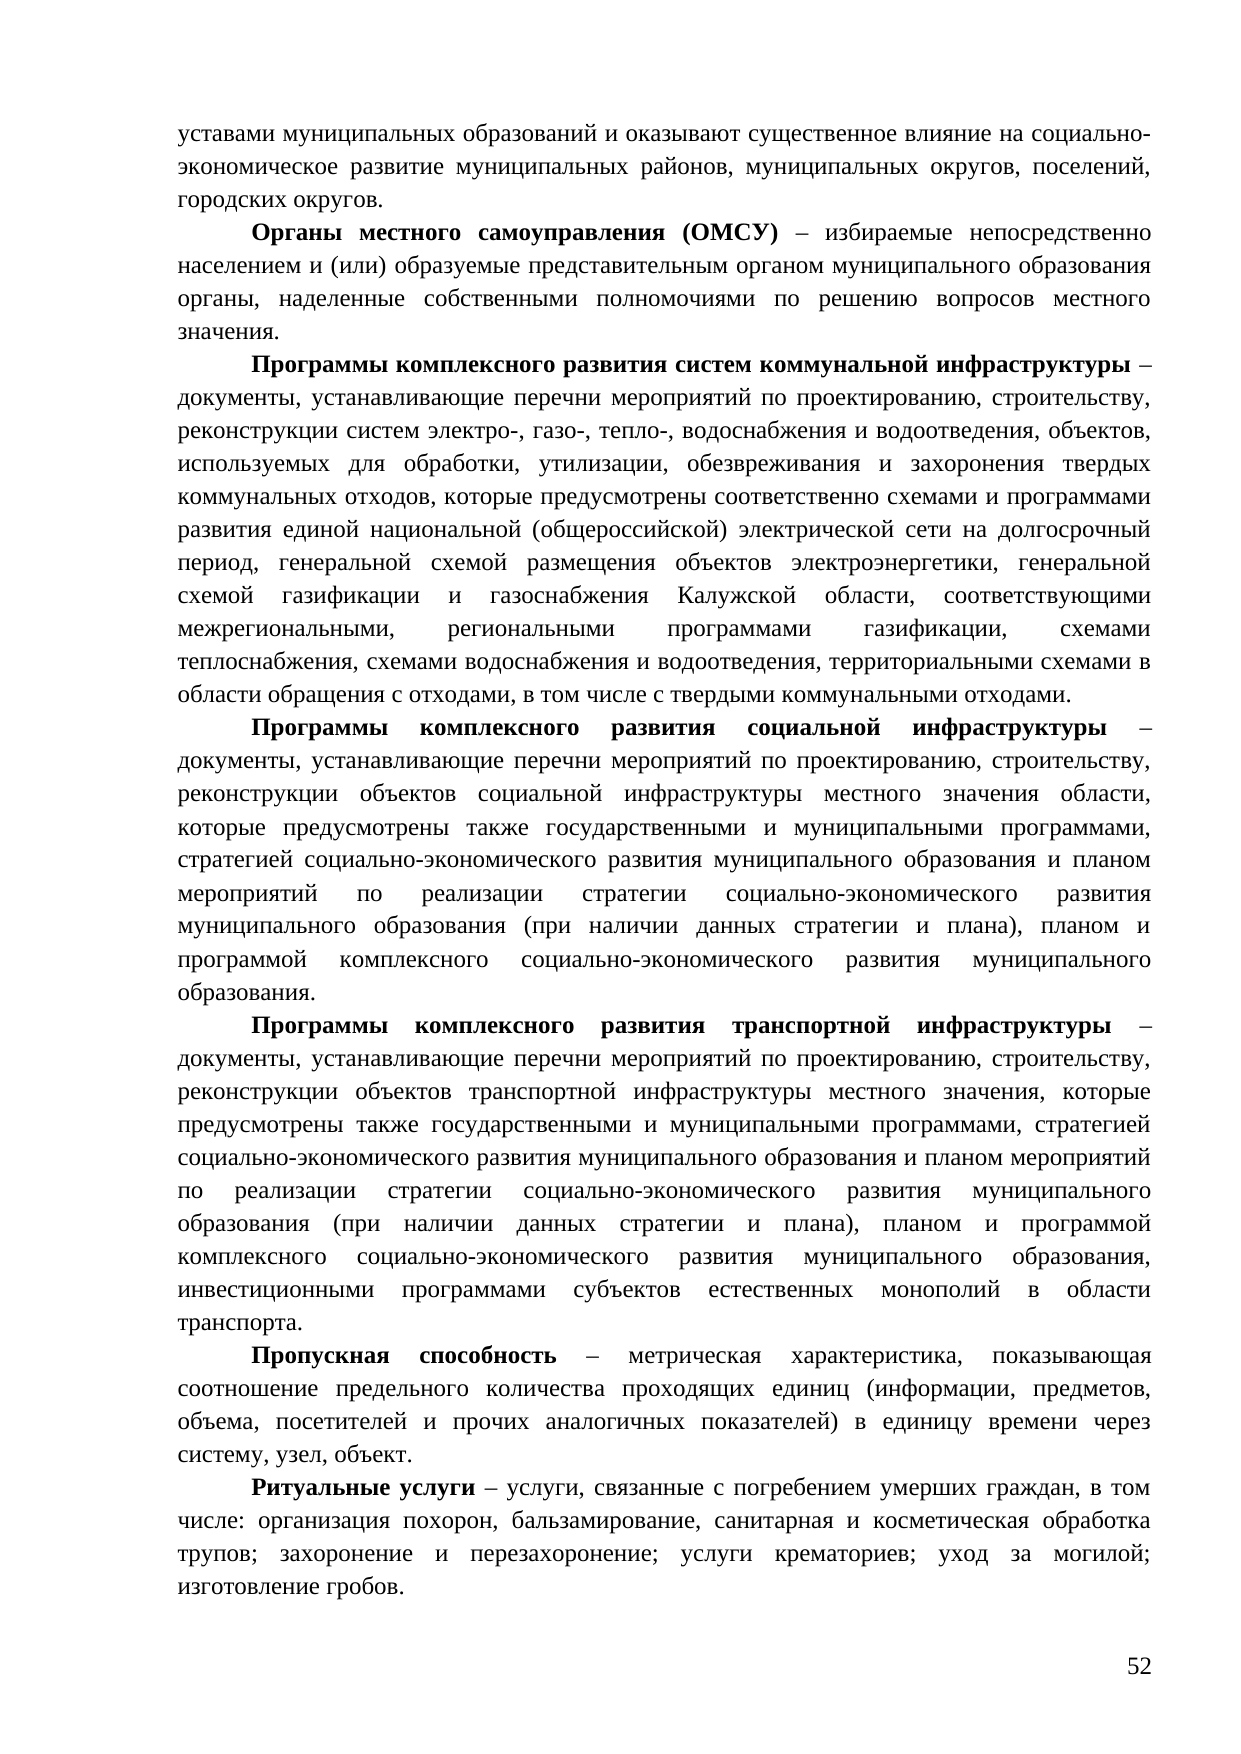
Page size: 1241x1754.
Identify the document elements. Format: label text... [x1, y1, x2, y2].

text Программы комплексного развития транспортной инфраструктуры – документы, устанавливающие перечни мероприятий по проектированию, строительству, реконструкции объектов транспортной инфраструктуры местного значения, которые предусмотрены также государственными и муниципальными программами, стратегией социально-экономического развития муниципального образования и планом мероприятий по реализации стратегии социально-экономического развития муниципального образования (при наличии данных стратегии и плана), планом и программой комплексного социально-экономического развития муниципального образования, инвестиционными программами субъектов естественных монополий в области транспорта. [177, 1010, 1152, 1336]
text Пропускная способность – метрическая характеристика, показывающая соотношение предельного количества проходящих единиц (информации, предметов, объема, посетителей и прочих аналогичных показателей) в единицу времени через систему, узел, объект. [177, 1340, 1152, 1468]
text Программы комплексного развития систем коммунальной инфраструктуры – документы, устанавливающие перечни мероприятий по проектированию, строительству, реконструкции систем электро-, газо-, тепло-, водоснабжения и водоотведения, объектов, используемых для обработки, утилизации, обезвреживания и захоронения твердых коммунальных отходов, которые предусмотрены соответственно схемами и программами развития единой национальной (общероссийской) электрической сети на долгосрочный период, генеральной схемой размещения объектов электроэнергетики, генеральной схемой газификации и газоснабжения Калужской области, соответствующими межрегиональными, региональными программами газификации, схемами теплоснабжения, схемами водоснабжения и водоотведения, территориальными схемами в области обращения с отходами, в том числе с твердыми коммунальными отходами. [177, 349, 1152, 708]
text Программы комплексного развития социальной инфраструктуры – документы, устанавливающие перечни мероприятий по проектированию, строительству, реконструкции объектов социальной инфраструктуры местного значения области, которые предусмотрены также государственными и муниципальными программами, стратегией социально-экономического развития муниципального образования и планом мероприятий по реализации стратегии социально-экономического развития муниципального образования (при наличии данных стратегии и плана), планом и программой комплексного социально-экономического развития муниципального образования. [177, 712, 1152, 1005]
text Органы местного самоуправления (ОМСУ) – избираемые непосредственно населением и (или) образуемые представительным органом муниципального образования органы, наделенные собственными полномочиями по решению вопросов местного значения. [177, 217, 1152, 345]
text Ритуальные услуги – услуги, связанные с погребением умерших граждан, в том числе: организация похорон, бальзамирование, санитарная и косметическая обработка трупов; захоронение и перезахоронение; услуги крематориев; уход за могилой; изготовление гробов. [177, 1472, 1152, 1600]
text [177, 118, 1152, 213]
